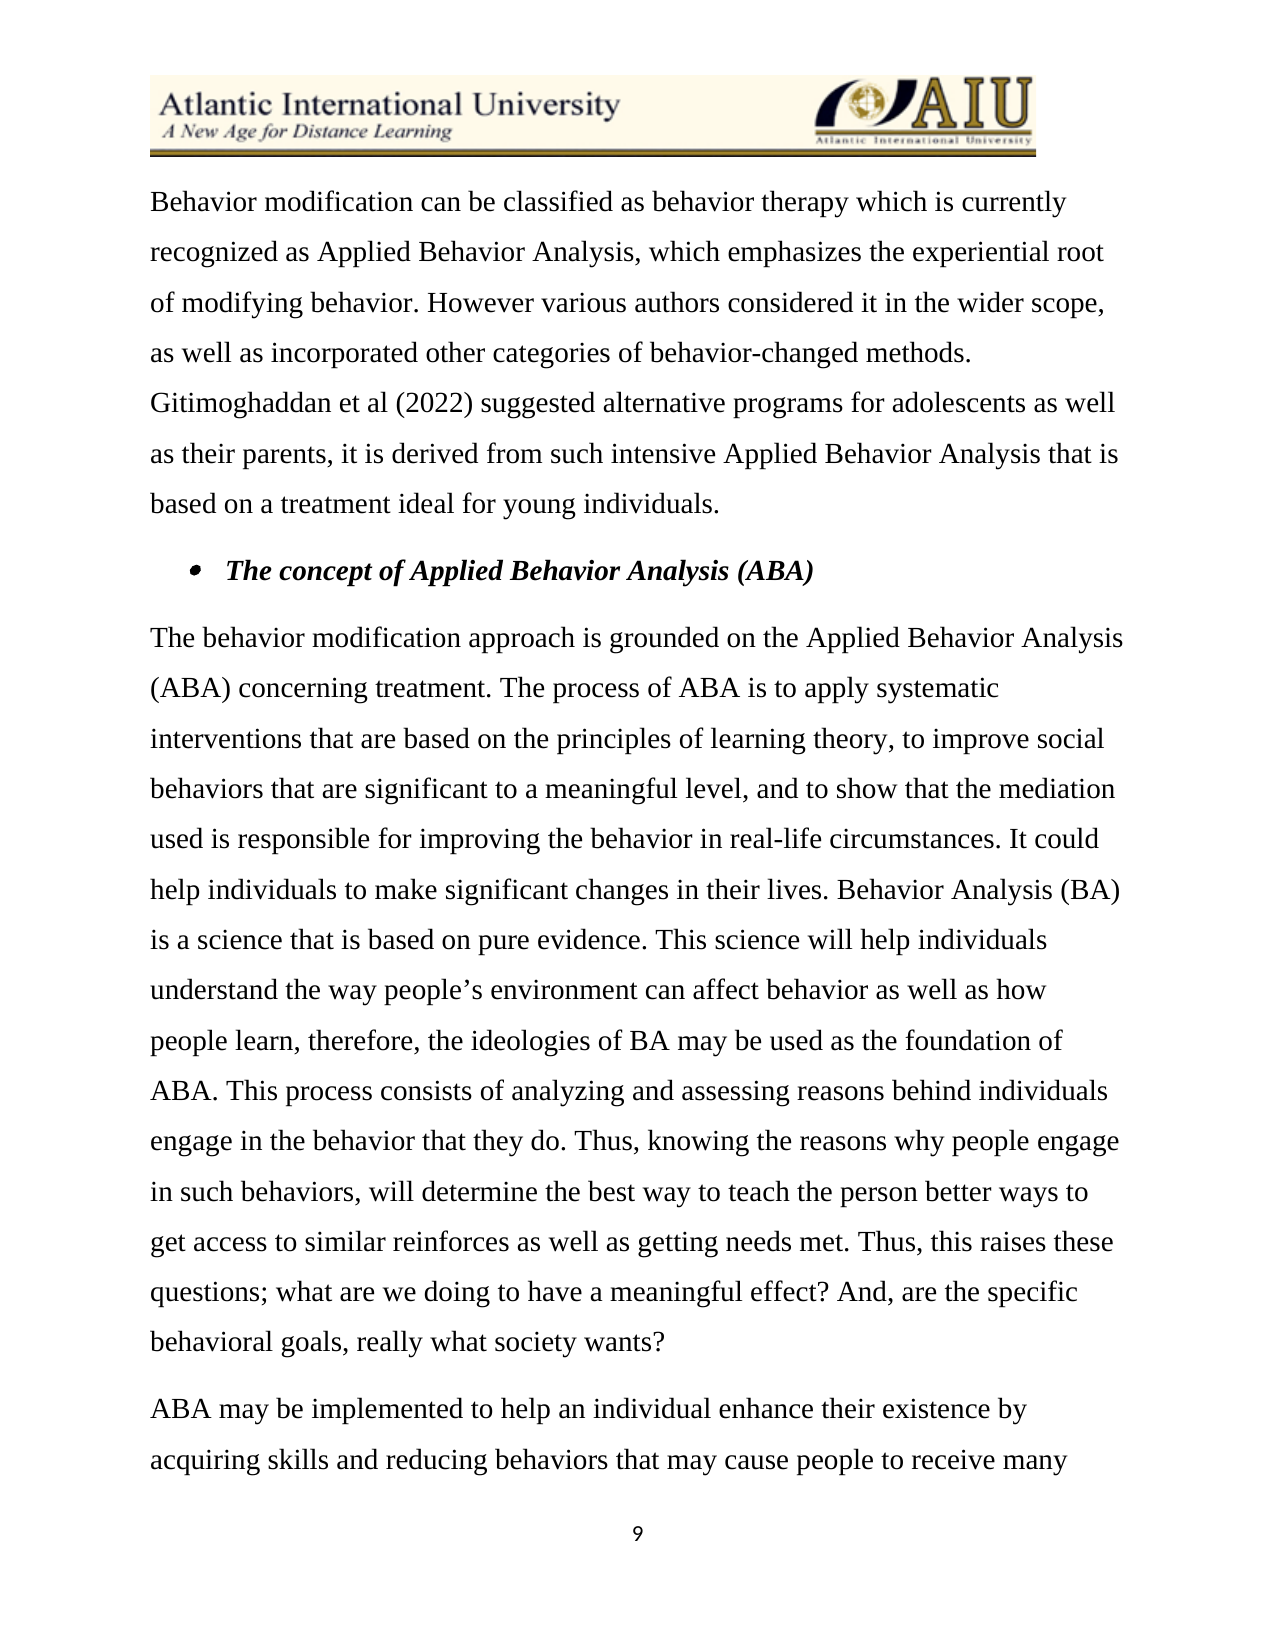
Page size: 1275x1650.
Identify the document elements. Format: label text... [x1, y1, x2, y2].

picture [150, 75, 1037, 157]
list The concept of Applied Behavior Analysis (ABA) [187, 553, 1125, 587]
text The behavior modification approach is grounded on the Applied Behavior Analysis (ABA) concerning treatment. The process of ABA is to apply systematic interventions that are based on the principles of learning theory, to improve social behaviors that are significant to a meaningful level, and to show that the mediation used is responsible for improving the behavior in real-life circumstances. It could help individuals to make significant changes in their lives. Behavior Analysis (BA) is a science that is based on pure evidence. This science will help individuals understand the way people’s environment can affect behavior as well as how people learn, therefore, the ideologies of BA may be used as the foundation of ABA. This process consists of analyzing and assessing reasons behind individuals engage in the behavior that they do. Thus, knowing the reasons why people engage in such behaviors, will determine the best way to teach the person better ways to get access to similar reinforces as well as getting needs met. Thus, this raises these questions; what are we doing to have a meaningful effect? And, are the specific behavioral goals, really what society wants? [150, 620, 1125, 1358]
text Behavior modification can be classified as behavior therapy which is currently recognized as Applied Behavior Analysis, which emphasizes the experiential root of modifying behavior. However various authors considered it in the wider scope, as well as incorporated other categories of behavior-changed methods. Gitimoghaddan et al (2022) suggested alternative programs for adolescents as well as their parents, it is derived from such intensive Applied Behavior Analysis that is based on a treatment ideal for young individuals. [150, 184, 1125, 520]
